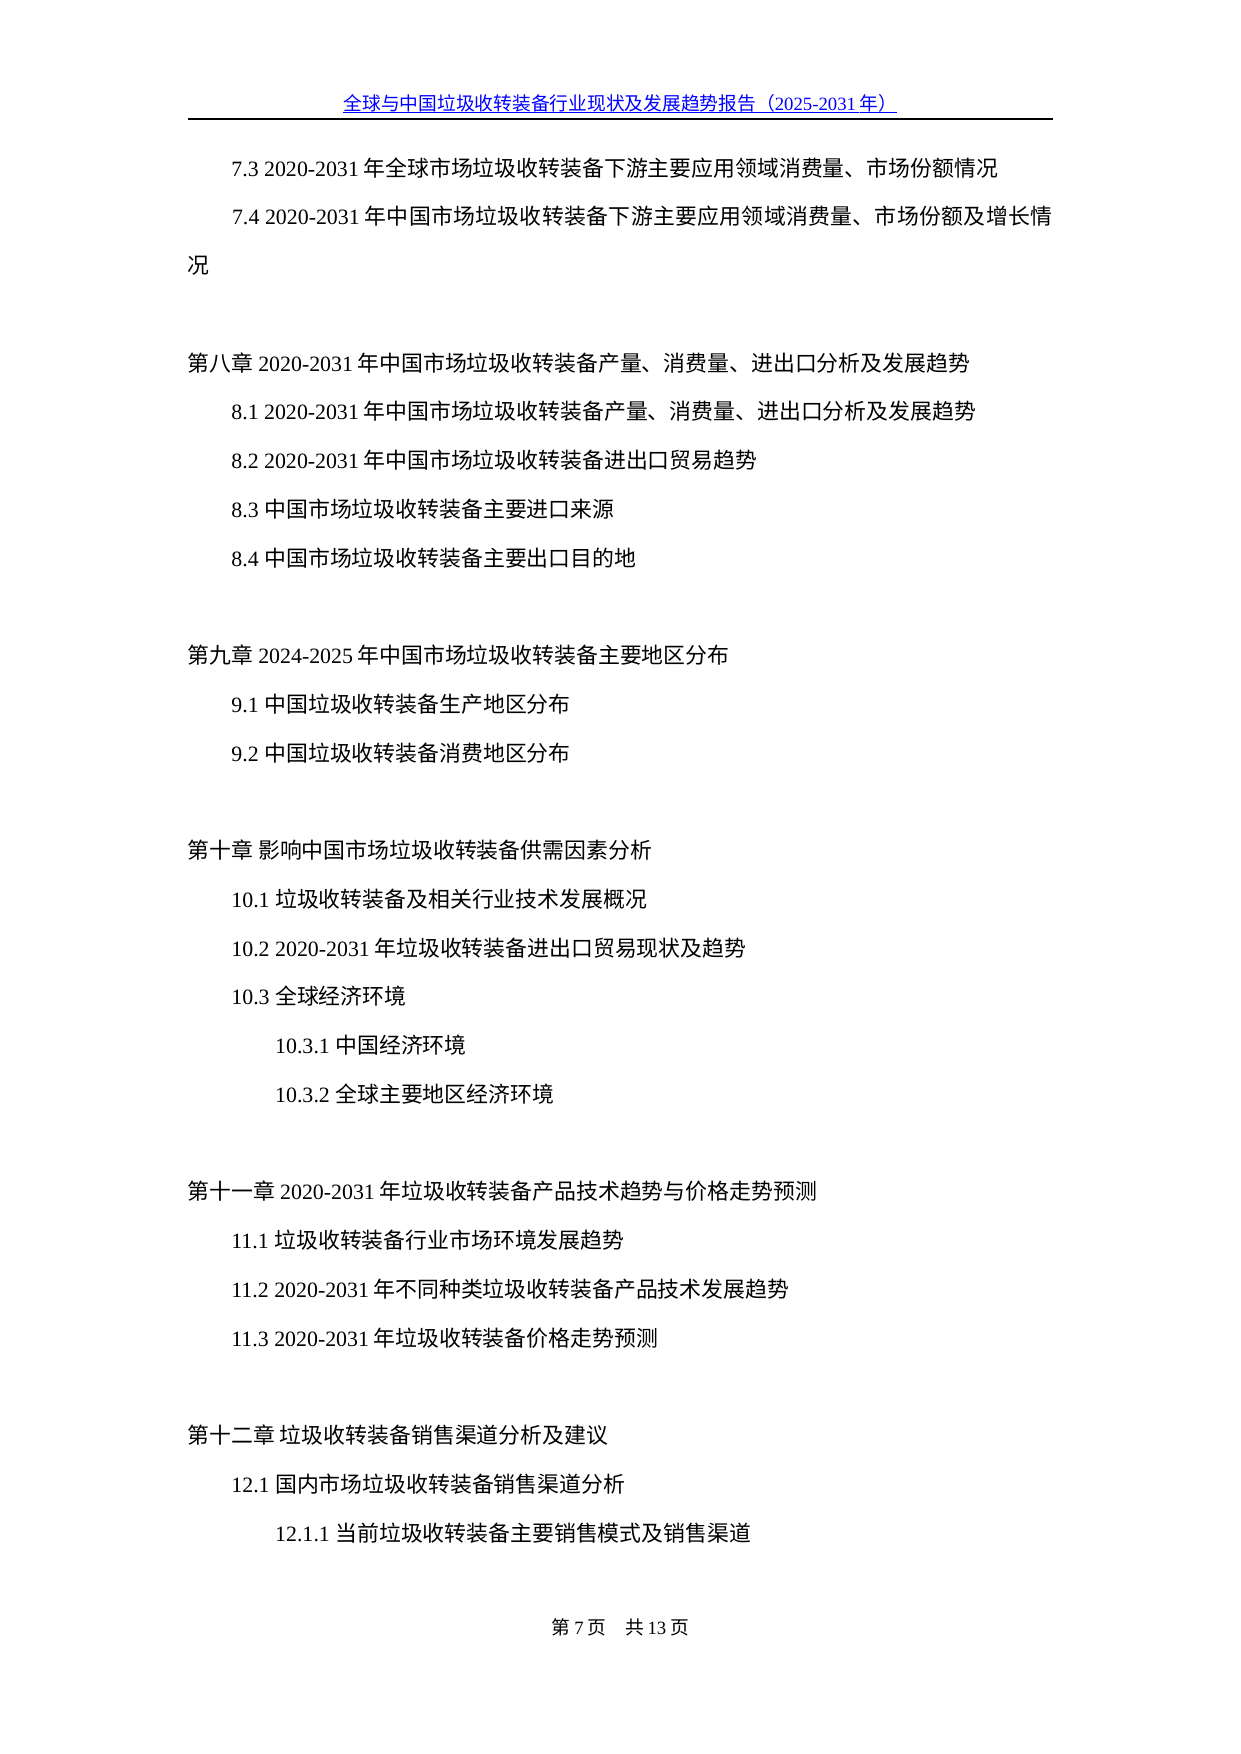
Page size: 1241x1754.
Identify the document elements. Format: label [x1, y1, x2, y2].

text [187, 150, 1053, 1548]
